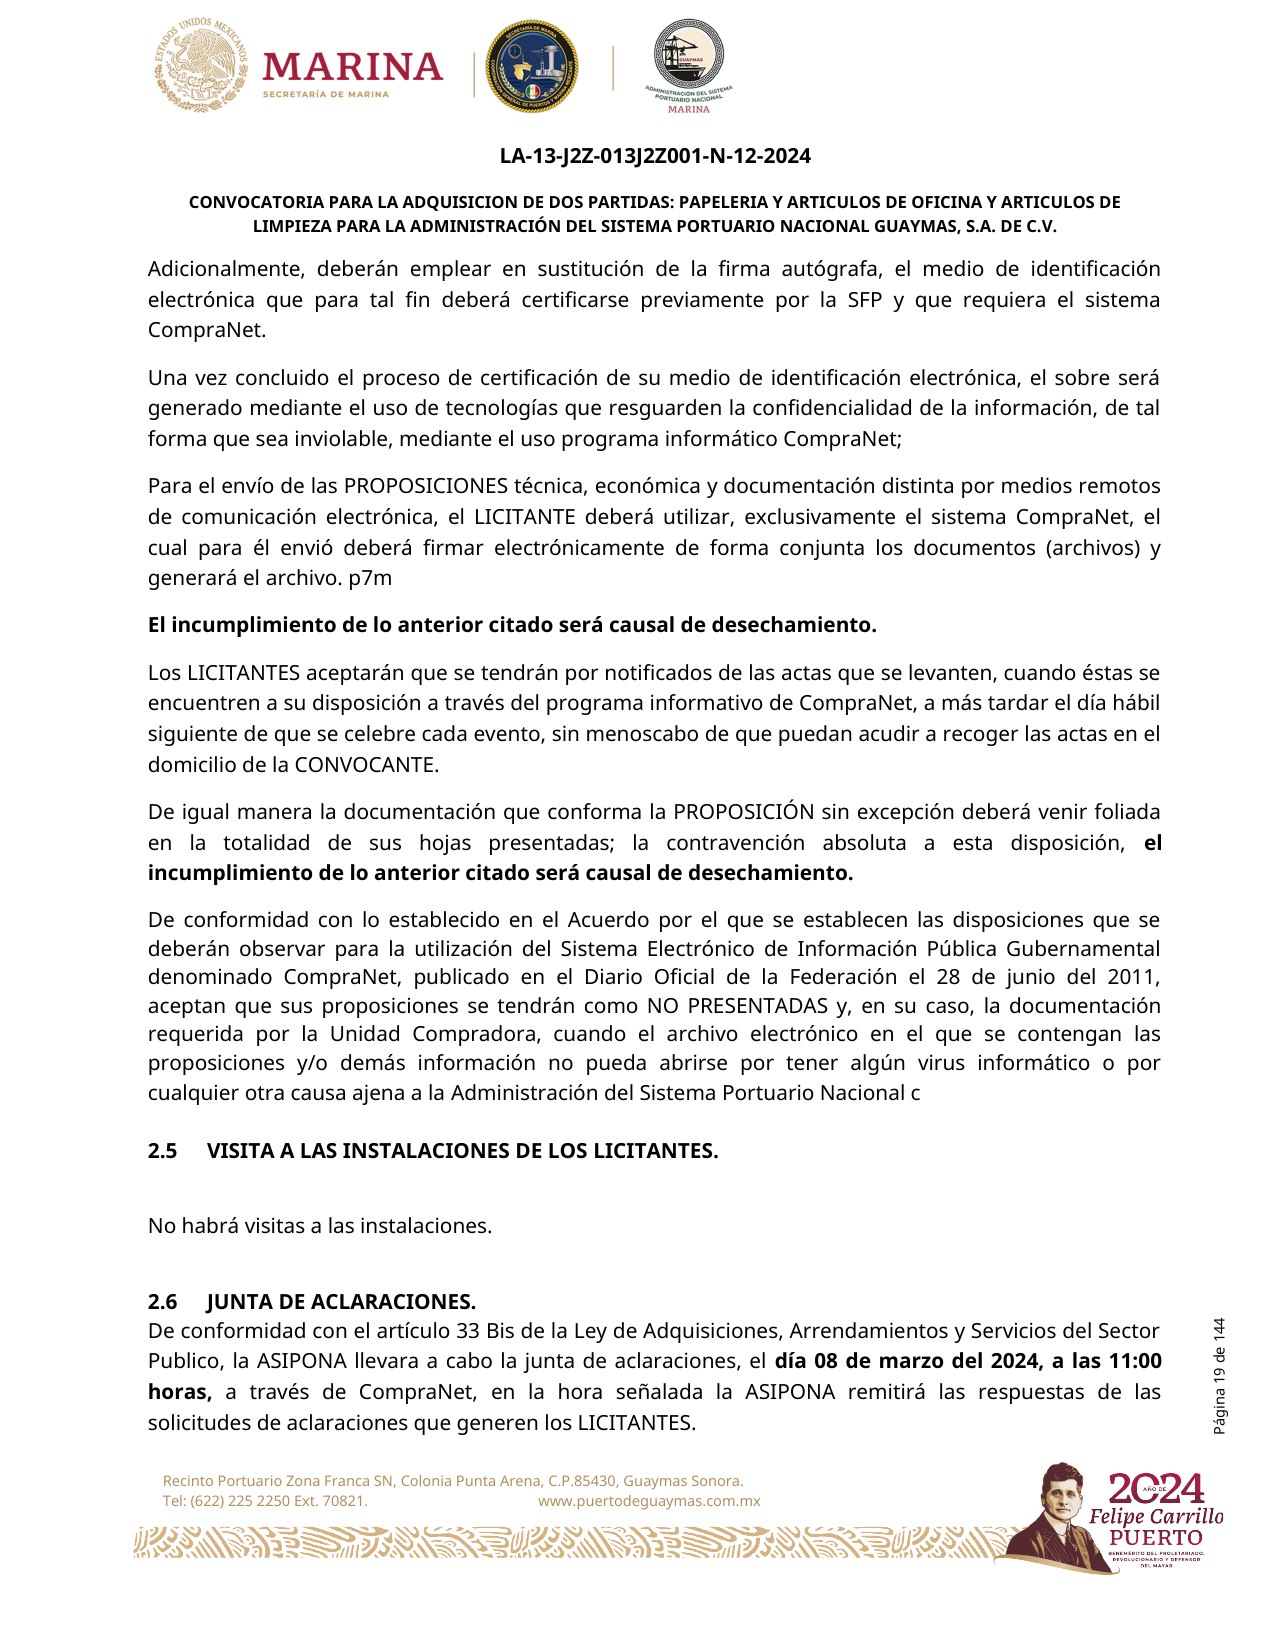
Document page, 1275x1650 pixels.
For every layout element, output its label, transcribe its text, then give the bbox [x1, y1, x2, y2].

text Para el envío de las PROPOSICIONES técnica, económica y documentación distinta por medios remotos de comunicación electrónica, el LICITANTE deberá utilizar, exclusivamente el sistema CompraNet, el cual para él envió deberá firmar electrónicamente de forma conjunta los documentos (archivos) y generará el archivo. p7m [148, 471, 1162, 592]
text Una vez concluido el proceso de certificación de su medio de identificación electrónica, el sobre será generado mediante el uso de tecnologías que resguarden la confidencialidad de la información, de tal forma que sea inviolable, mediante el uso programa informático CompraNet; [148, 363, 1162, 452]
list JUNTA DE ACLARACIONES. [148, 1287, 1162, 1316]
picture [147, 13, 753, 121]
text No habrá visitas a las instalaciones. [148, 1212, 1162, 1240]
text De igual manera la documentación que conforma la PROPOSICIÓN sin excepción deberá venir foliada en la totalidad de sus hojas presentadas; la contravención absoluta a esta disposición, el incumplimiento de lo anterior citado será causal de desechamiento. [148, 797, 1162, 887]
text De conformidad con el artículo 33 Bis de la Ley de Adquisiciones, Arrendamientos y Servicios del Sector Publico, la ASIPONA llevara a cabo la junta de aclaraciones, el día 08 de marzo del 2024, a las 11:00 horas, a través de CompraNet, en la hora señalada la ASIPONA remitirá las respuestas de las solicitudes de aclaraciones que generen los LICITANTES. [148, 1316, 1162, 1436]
text Adicionalmente, deberán emplear en sustitución de la firma autógrafa, el medio de identificación electrónica que para tal fin deberá certificarse previamente por la SFP y que requiera el sistema CompraNet. [148, 254, 1162, 344]
picture [132, 1462, 1224, 1575]
list VISITA A LAS INSTALACIONES DE LOS LICITANTES. [148, 1136, 1162, 1164]
text De conformidad con lo establecido en el Acuerdo por el que se establecen las disposiciones que se deberán observar para la utilización del Sistema Electrónico de Información Pública Gubernamental denominado CompraNet, publicado en el Diario Oficial de la Federación el 28 de junio del 2011, aceptan que sus proposiciones se tendrán como NO PRESENTADAS y, en su caso, la documentación requerida por la Unidad Compradora, cuando el archivo electrónico en el que se contengan las proposiciones y/o demás información no pueda abrirse por tener algún virus informático o por cualquier otra causa ajena a la Administración del Sistema Portuario Nacional c [148, 906, 1162, 1107]
text El incumplimiento de lo anterior citado será causal de desechamiento. [148, 611, 1162, 639]
text Los LICITANTES aceptarán que se tendrán por notificados de las actas que se levanten, cuando éstas se encuentren a su disposición a través del programa informativo de CompraNet, a más tardar el día hábil siguiente de que se celebre cada evento, sin menoscabo de que puedan acudir a recoger las actas en el domicilio de la CONVOCANTE. [148, 658, 1162, 778]
